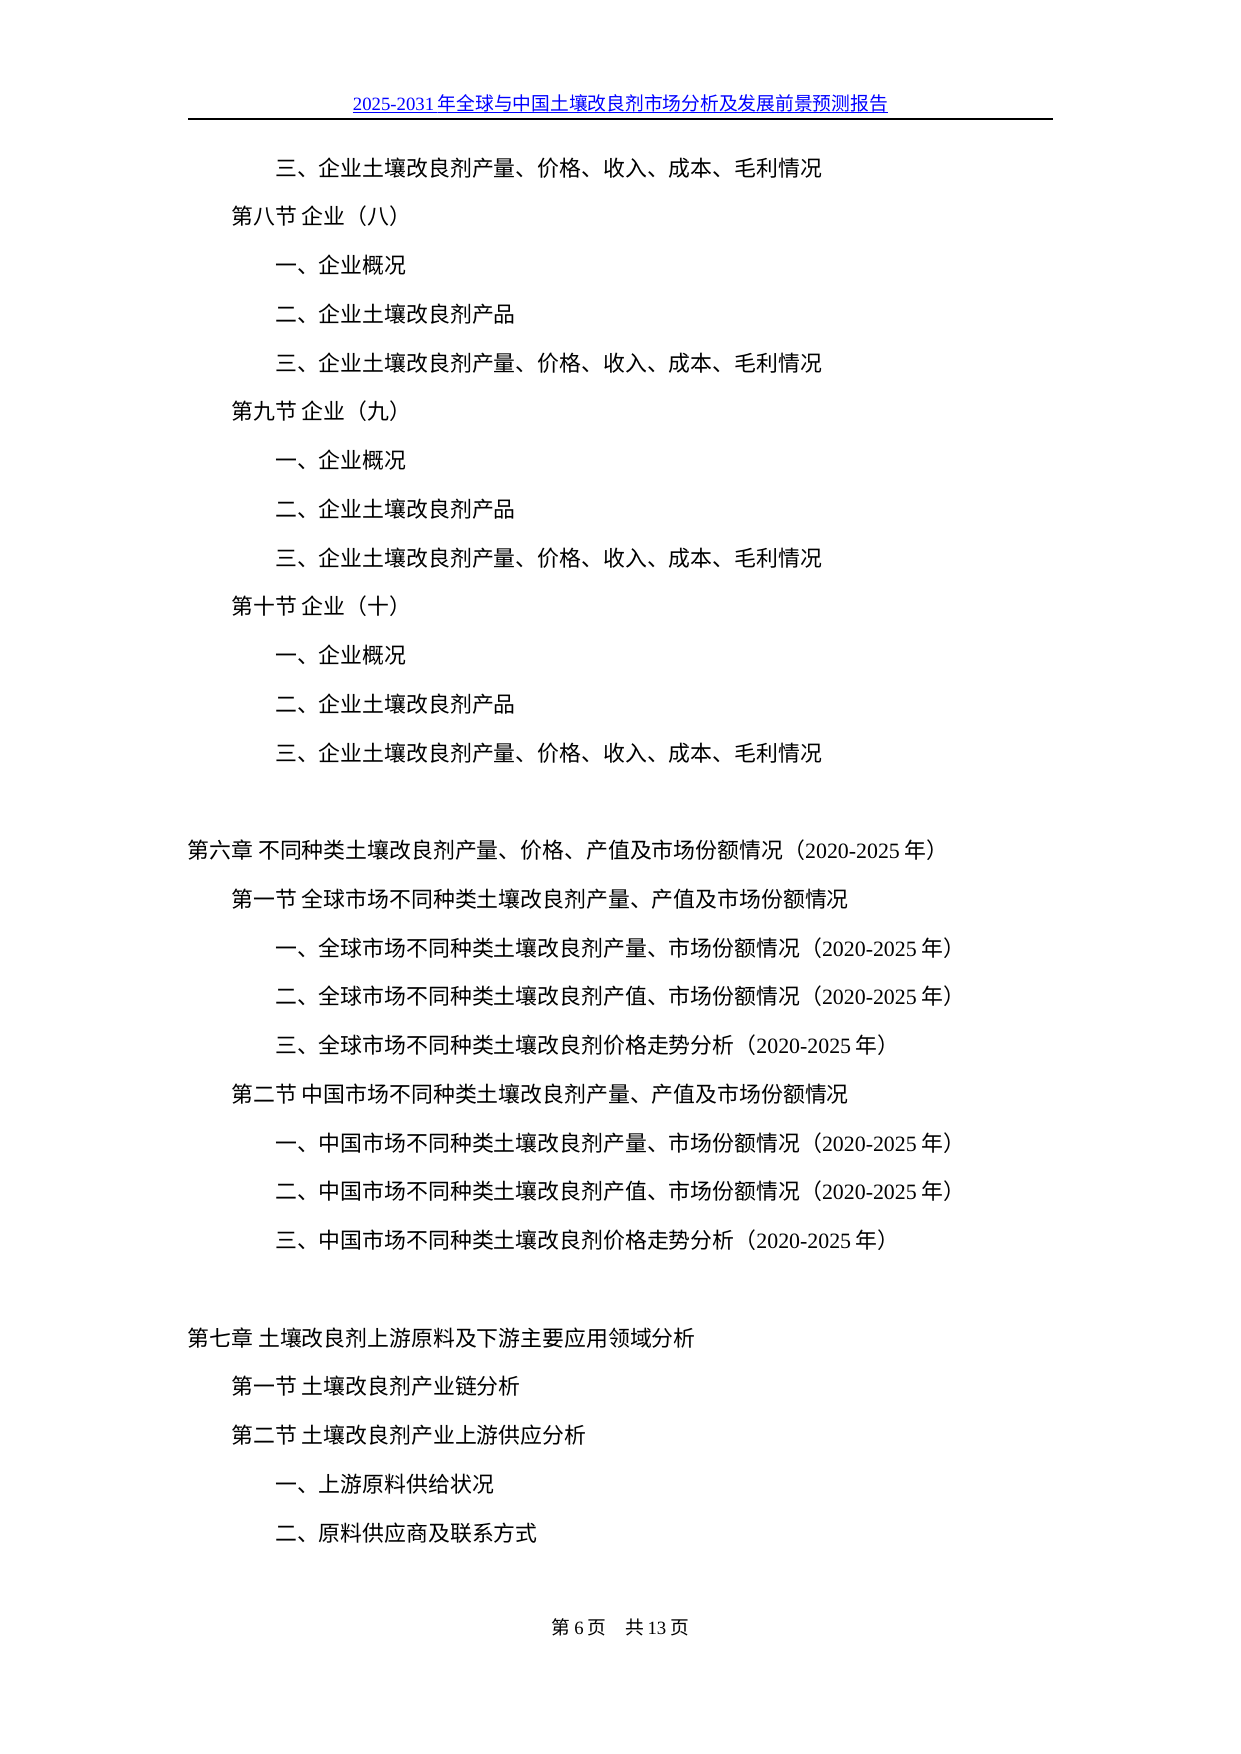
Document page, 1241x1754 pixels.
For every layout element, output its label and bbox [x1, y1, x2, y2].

text [187, 150, 1053, 1548]
